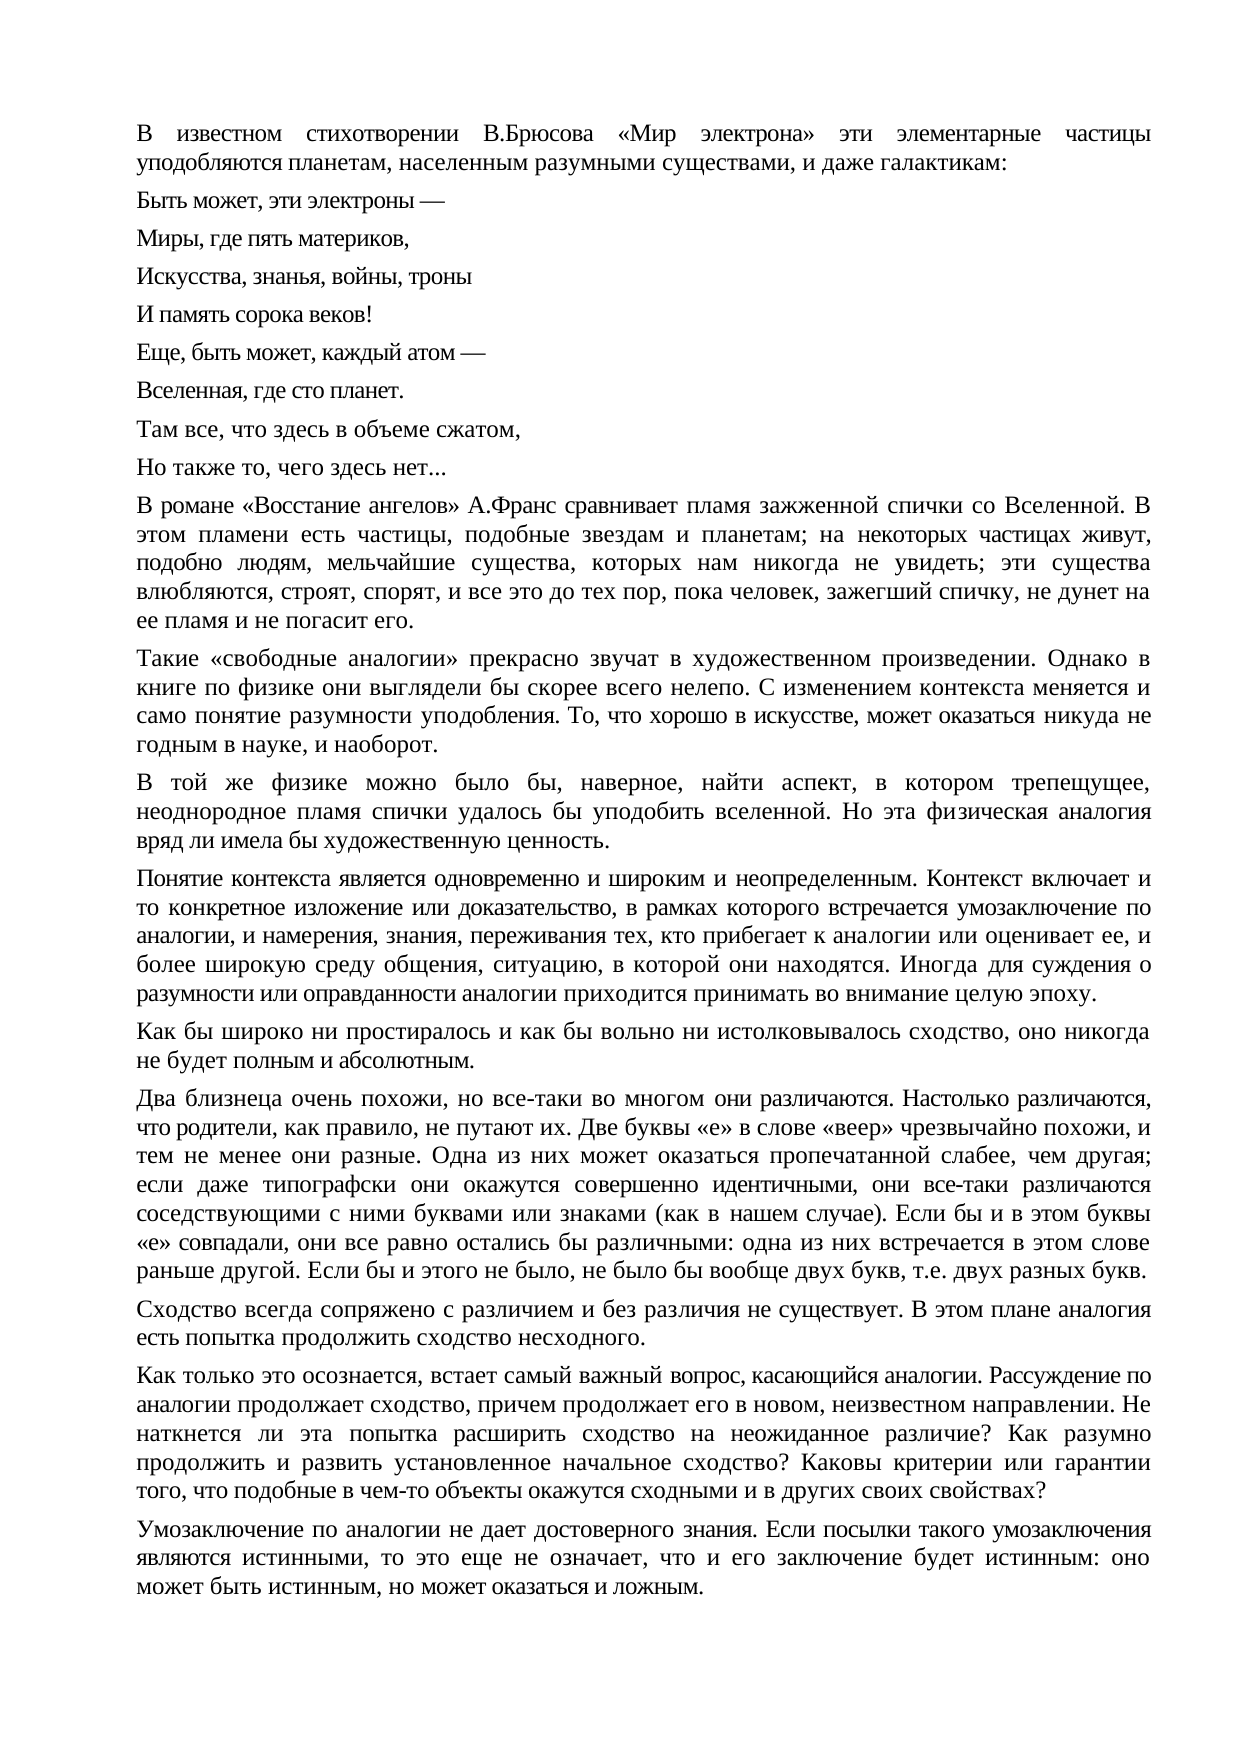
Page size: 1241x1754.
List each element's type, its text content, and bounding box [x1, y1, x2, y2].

text Как бы широко ни простиралось и как бы вольно ни истолковывалось сходство, оно никогда не будет полным и абсолютным. [136, 1016, 1152, 1074]
text Еще, быть может, каждый атом — [136, 337, 1152, 366]
text Но также то, чего здесь нет... [136, 452, 1152, 481]
text Два близнеца очень похожи, но все-таки во многом они различаются. Настолько различаются, что родители, как правило, не путают их. Две буквы «е» в слове «веер» чрезвычайно похожи, и тем не менее они разные. Одна из них может оказаться пропечатанной слабее, чем другая; если даже типографски они окажутся совершенно идентичными, они все-таки различаются соседствующими с ними буквами или знаками (как в нашем случае). Если бы и в этом буквы «е» совпадали, они все равно остались бы различными: одна из них встречается в этом слове раньше другой. Если бы и этого не было, не было бы вообще двух букв, т.е. двух разных букв. [136, 1083, 1152, 1284]
text Искусства, знанья, войны, троны [136, 261, 1152, 290]
text Понятие контекста является одновременно и широким и неопределенным. Контекст включает и то конкретное изложение или доказательство, в рамках которого встречается умозаключение по аналогии, и намерения, знания, переживания тех, кто прибегает к аналогии или оценивает ее, и более широкую среду общения, ситуацию, в которой они находятся. Иногда для суждения о разумности или оправданности аналогии приходится принимать во внимание целую эпоху. [136, 863, 1152, 1007]
text В той же физике можно было бы, наверное, найти аспект, в котором трепещущее, неоднородное пламя спички удалось бы уподобить вселенной. Но эта физическая аналогия вряд ли имела бы художественную ценность. [136, 767, 1152, 854]
text Сходство всегда сопряжено с различием и без различия не существует. В этом плане аналогия есть попытка продолжить сходство несходного. [136, 1294, 1152, 1351]
text И память сорока веков! [136, 299, 1152, 328]
text Миры, где пять материков, [136, 223, 1152, 252]
text В романе «Восстание ангелов» А.Франс сравнивает пламя зажженной спички со Вселенной. В этом пламени есть частицы, подобные звездам и планетам; на некоторых частицах живут, подобно людям, мельчайшие существа, которых нам никогда не увидеть; эти существа влюбляются, строят, спорят, и все это до тех пор, пока человек, зажегший спичку, не дунет на ее пламя и не погасит его. [136, 490, 1152, 634]
text Такие «свободные аналогии» прекрасно звучат в художественном произведении. Однако в книге по физике они выглядели бы скорее всего нелепо. С изменением контекста меняется и само понятие разумности уподобления. То, что хорошо в искусстве, может оказаться никуда не годным в науке, и наоборот. [136, 643, 1152, 758]
text Там все, что здесь в объеме сжатом, [136, 414, 1152, 442]
text Быть может, эти электроны — [136, 185, 1152, 214]
text В известном стихотворении В.Брюсова «Мир электрона» эти элементарные частицы уподобляются планетам, населенным разумными существами, и даже галактикам: [136, 118, 1152, 176]
text Как только это осознается, встает самый важный вопрос, касающийся аналогии. Рассуждение по аналогии продолжает сходство, причем продолжает его в новом, неизвестном направлении. Не наткнется ли эта попытка расширить сходство на неожиданное различие? Как разумно продолжить и развить установленное начальное сходство? Каковы критерии или гарантии того, что подобные в чем-то объекты окажутся сходными и в других своих свойствах? [136, 1361, 1152, 1504]
text Вселенная, где сто планет. [136, 376, 1152, 404]
text Умозаключение по аналогии не дает достоверного знания. Если посылки такого умозаключения являются истинными, то это еще не означает, что и его заключение будет истинным: оно может быть истинным, но может оказаться и ложным. [136, 1514, 1152, 1600]
